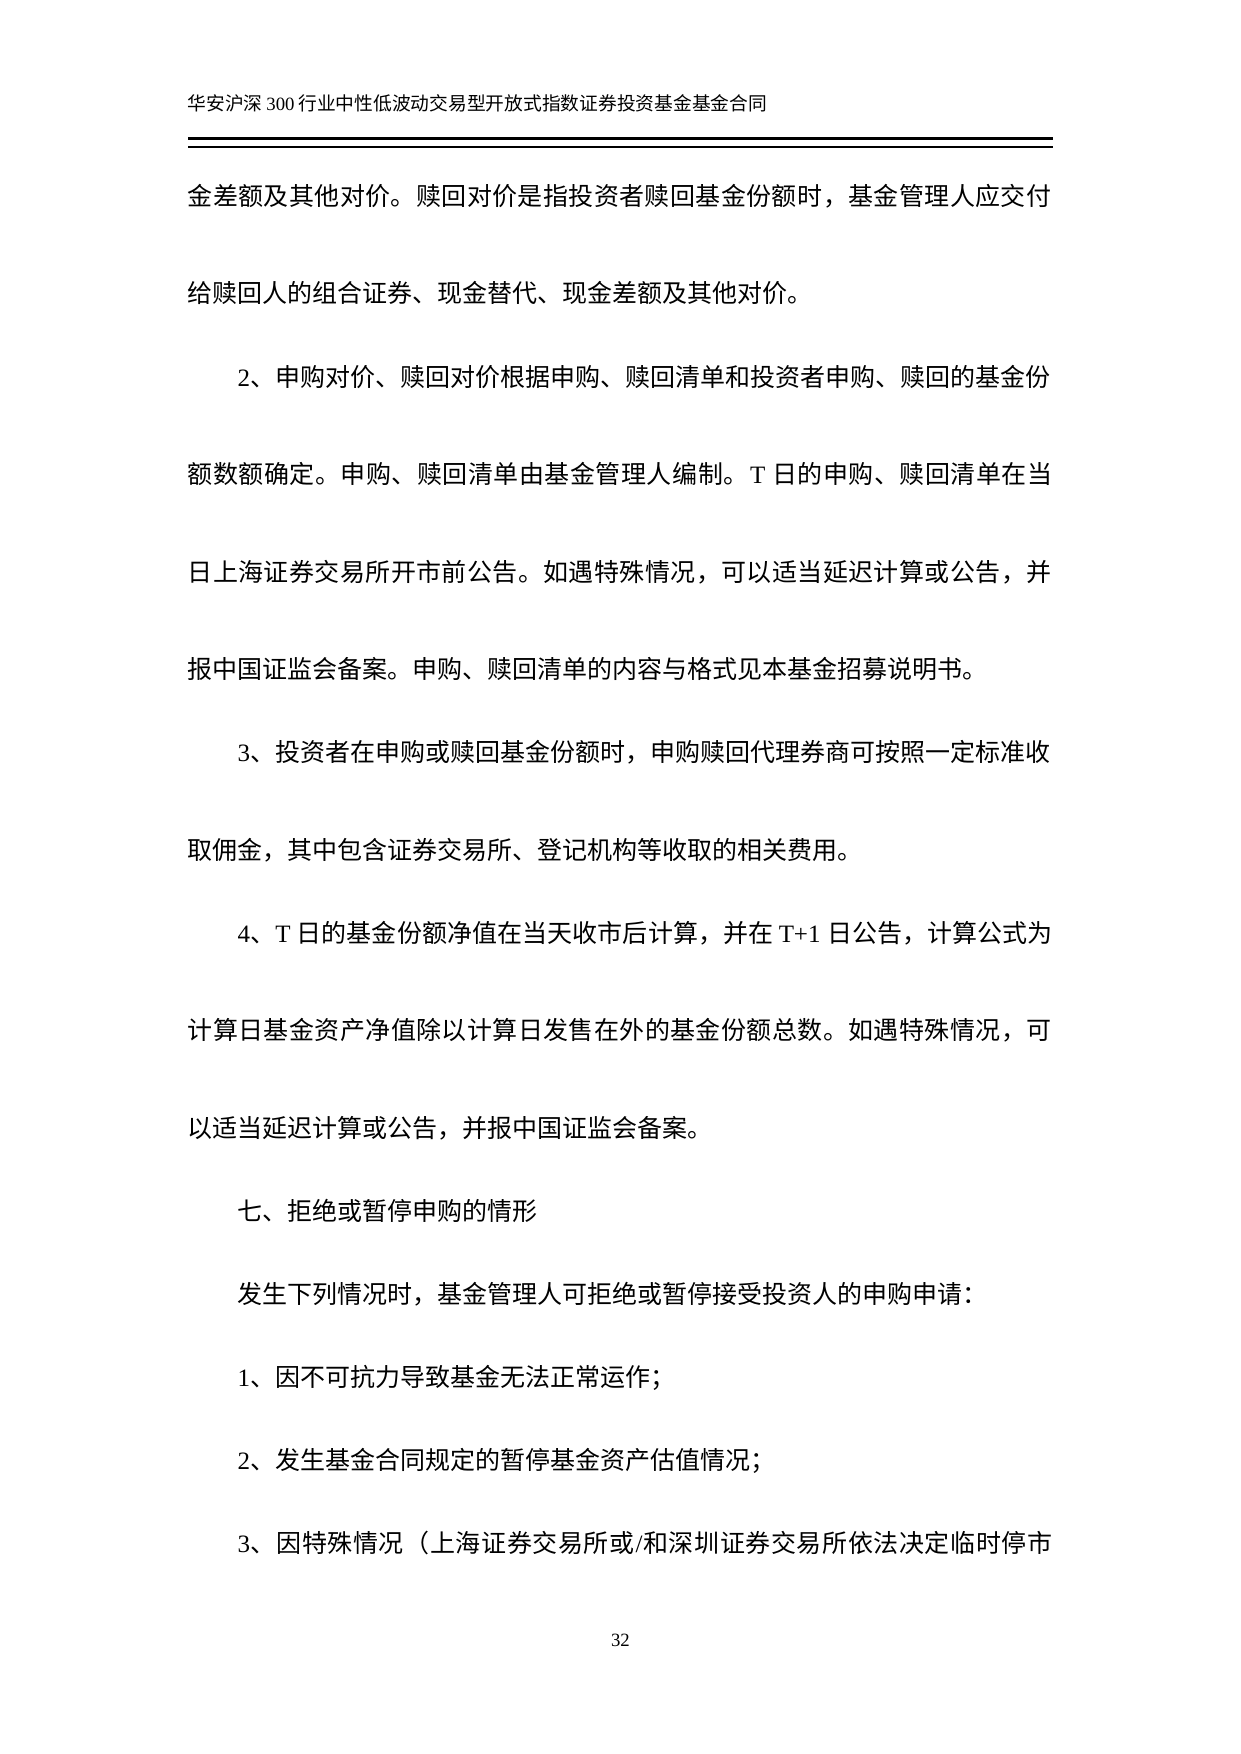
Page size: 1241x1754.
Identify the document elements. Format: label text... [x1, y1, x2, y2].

text 2、申购对价、赎回对价根据申购、赎回清单和投资者申购、赎回的基金份额数额确定。申购、赎回清单由基金管理人编制。T 日的申购、赎回清单在当日上海证券交易所开市前公告。如遇特殊情况，可以适当延迟计算或公告，并报中国证监会备案。申购、赎回清单的内容与格式见本基金招募说明书。 [187, 343, 1053, 700]
text 4、T 日的基金份额净值在当天收市后计算，并在T+1 日公告，计算公式为计算日基金资产净值除以计算日发售在外的基金份额总数。如遇特殊情况，可以适当延迟计算或公告，并报中国证监会备案。 [187, 899, 1053, 1159]
text 3、投资者在申购或赎回基金份额时，申购赎回代理券商可按照一定标准收取佣金，其中包含证券交易所、登记机构等收取的相关费用。 [187, 718, 1053, 881]
text 1、因不可抗力导致基金无法正常运作； [187, 1343, 1053, 1408]
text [187, 162, 1053, 324]
text 2、发生基金合同规定的暂停基金资产估值情况； [187, 1426, 1053, 1491]
text 七、拒绝或暂停申购的情形 [187, 1177, 1053, 1242]
text 发生下列情况时，基金管理人可拒绝或暂停接受投资人的申购申请： [187, 1260, 1053, 1325]
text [187, 1509, 1053, 1574]
